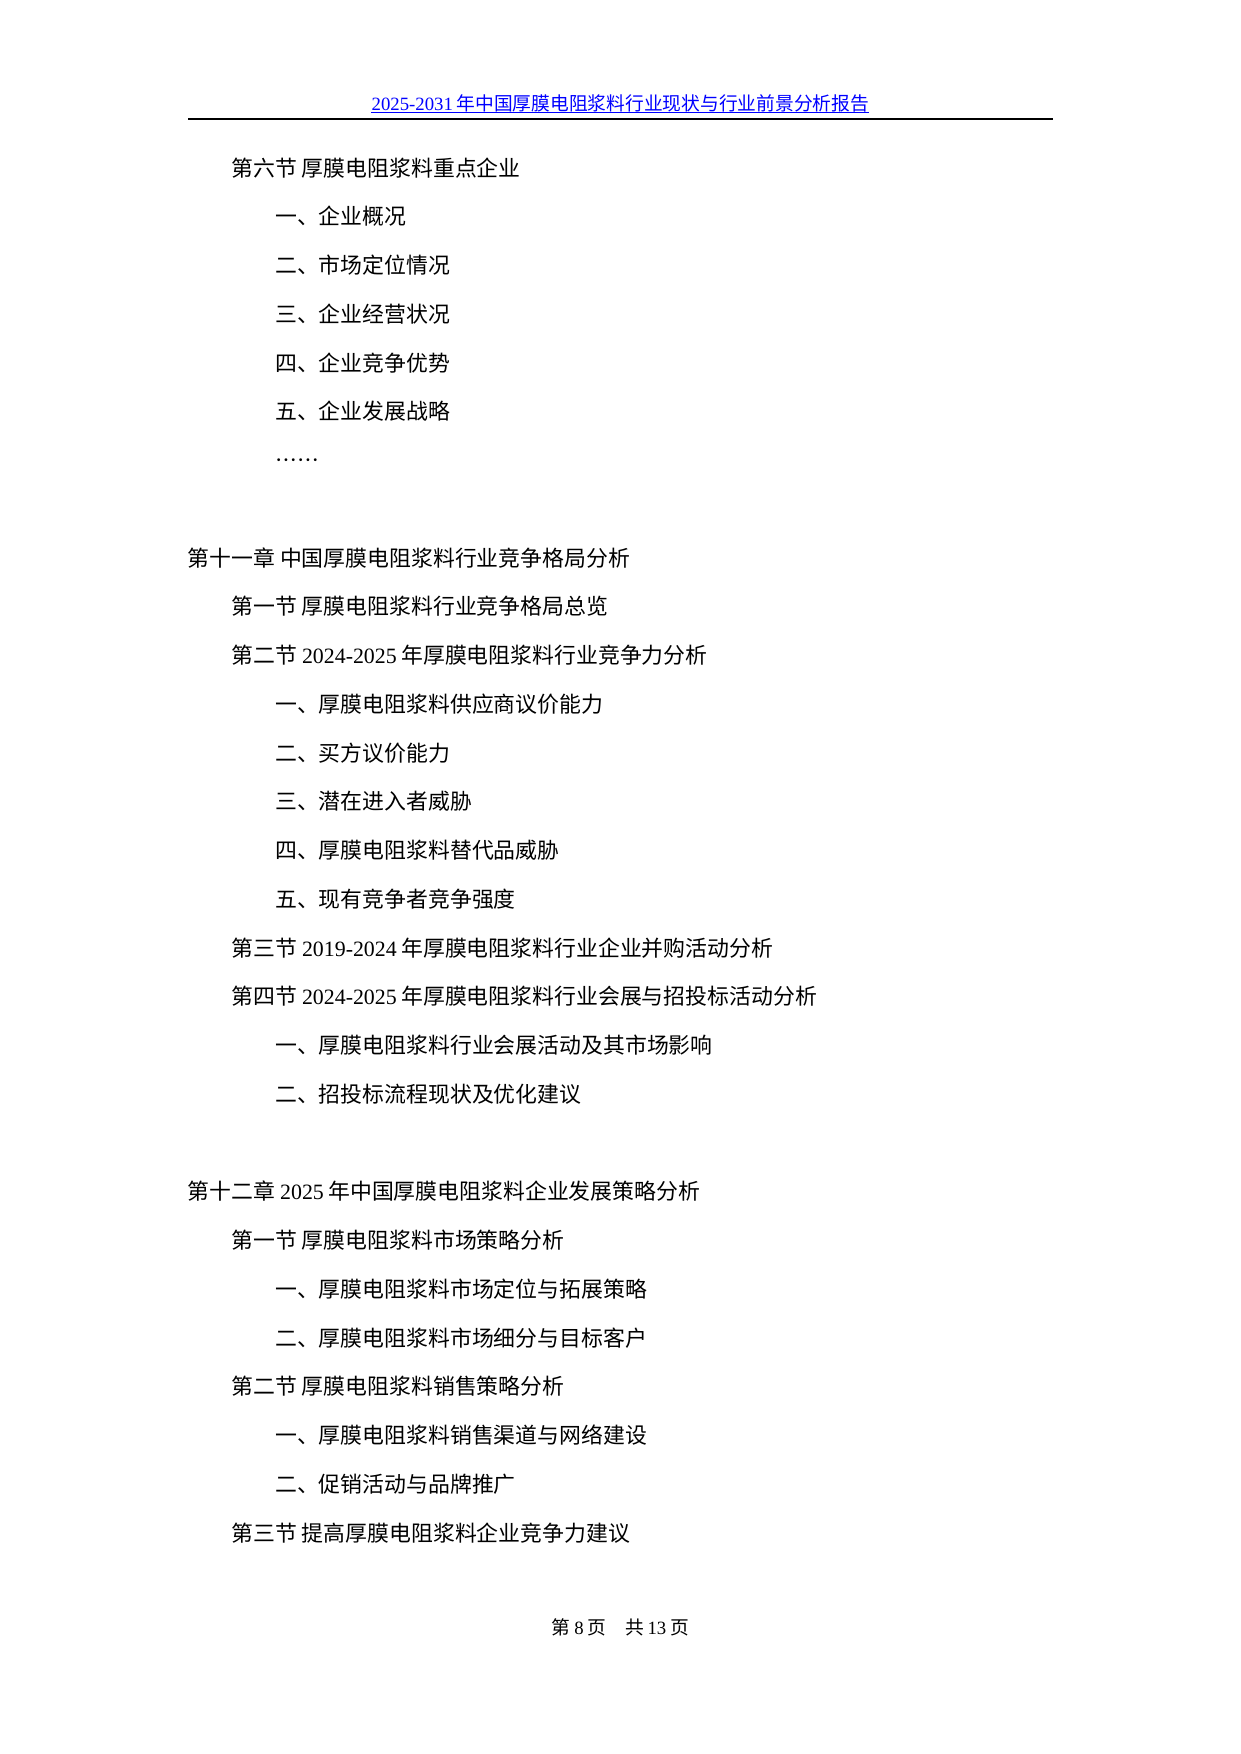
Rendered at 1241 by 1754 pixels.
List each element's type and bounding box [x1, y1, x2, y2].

text [187, 150, 1053, 1548]
